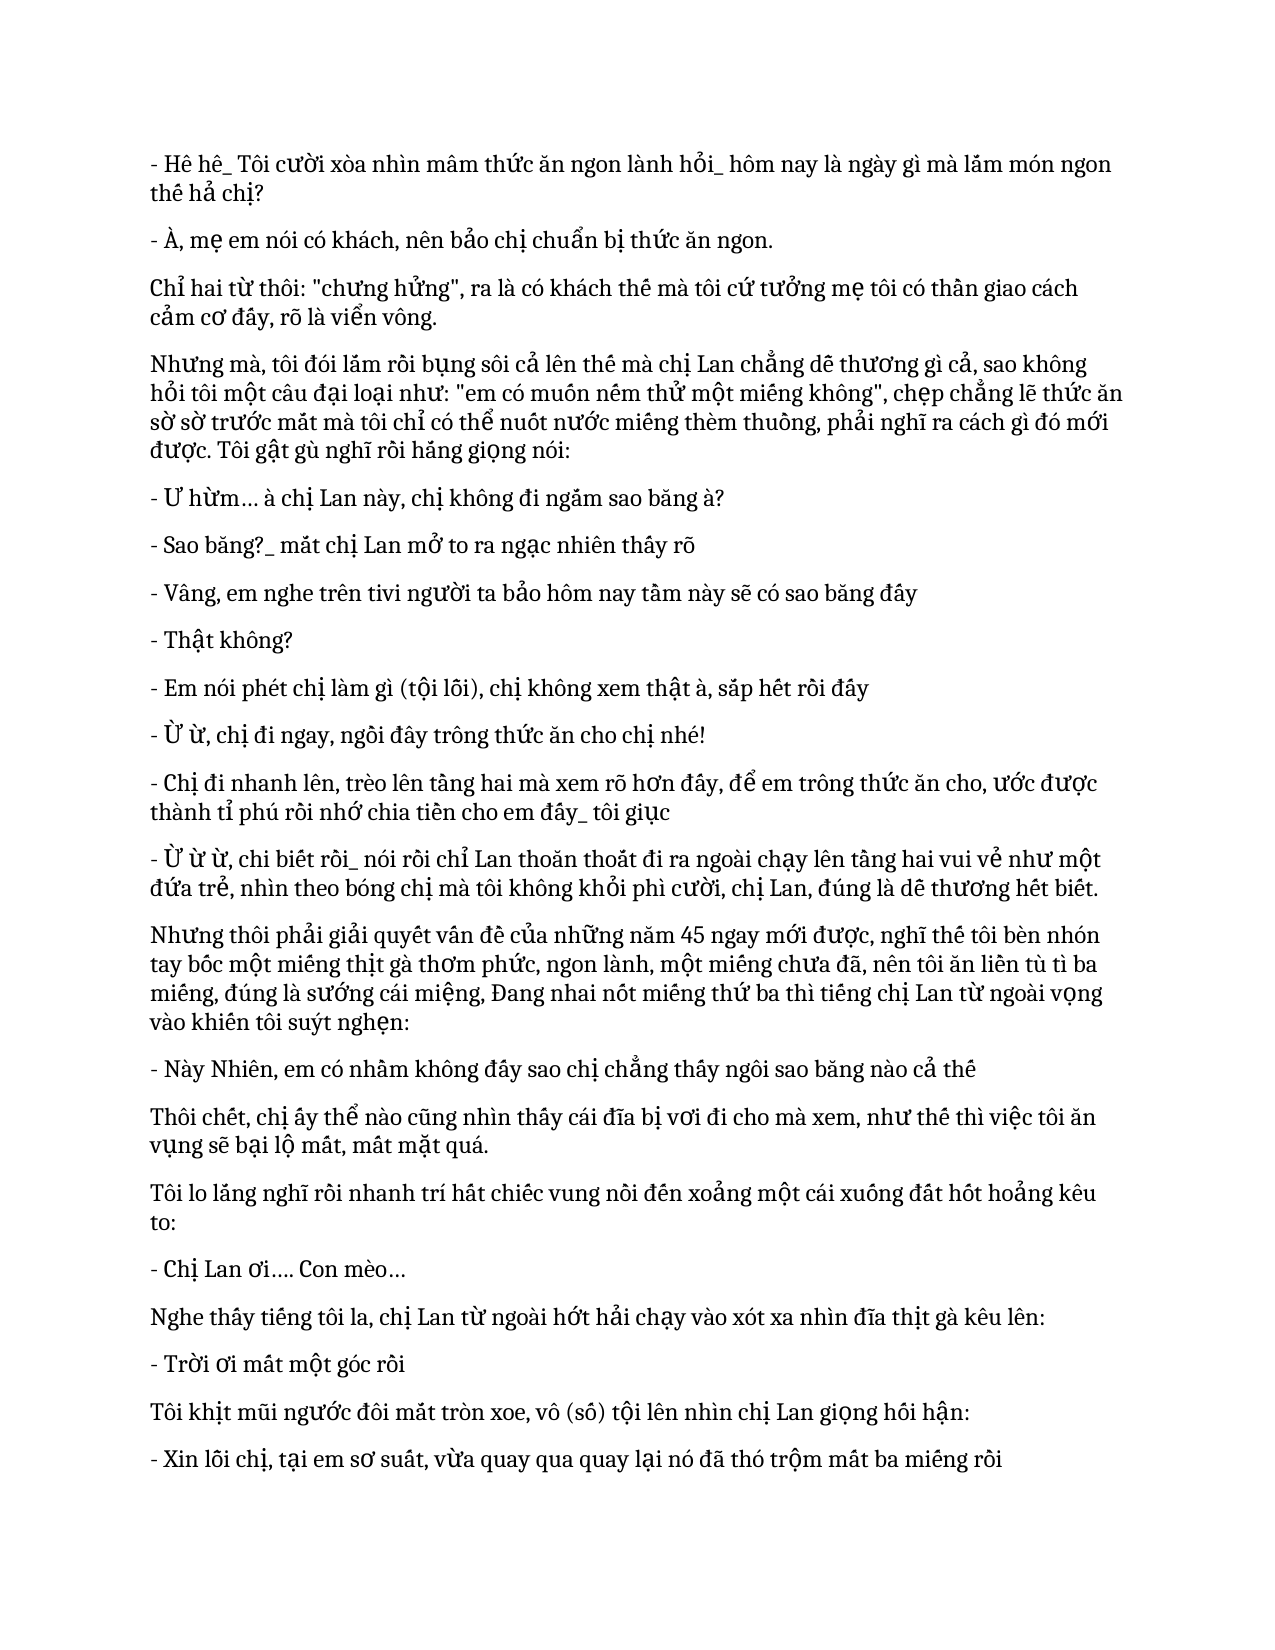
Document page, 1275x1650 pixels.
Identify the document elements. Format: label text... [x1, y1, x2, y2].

text - Ư hừm… à chị Lan này, chị không đi ngắm sao băng à? [150, 484, 1125, 512]
text - Chị đi nhanh lên, trèo lên tầng hai mà xem rõ hơn đấy, để em trông thức ăn cho, ước được thành tỉ phú rồi nhớ chia tiền cho em đấy_ tôi giục [150, 769, 1125, 826]
text - Ừ ừ ừ, chi biết rồi_ nói rồi chỉ Lan thoăn thoắt đi ra ngoài chạy lên tầng hai vui vẻ như một đứa trẻ, nhìn theo bóng chị mà tôi không khỏi phì cười, chị Lan, đúng là dễ thương hết biết. [150, 845, 1125, 902]
text - Này Nhiên, em có nhầm không đấy sao chị chẳng thấy ngôi sao băng nào cả thế [150, 1055, 1125, 1084]
text Nghe thấy tiếng tôi la, chị Lan từ ngoài hớt hải chạy vào xót xa nhìn đĩa thịt gà kêu lên: [150, 1302, 1125, 1331]
text - Xin lỗi chị, tại em sơ suất, vừa quay qua quay lại nó đã thó trộm mất ba miếng rồi [150, 1445, 1125, 1474]
text Tôi lo lắng nghĩ rồi nhanh trí hất chiếc vung nồi đến xoảng một cái xuống đất hốt hoảng kêu to: [150, 1179, 1125, 1236]
text - Sao băng?_ mắt chị Lan mở to ra ngạc nhiên thấy rõ [150, 531, 1125, 560]
text Chỉ hai từ thôi: "chưng hửng", ra là có khách thế mà tôi cứ tưởng mẹ tôi có thần giao cách cảm cơ đấy, rõ là viển vông. [150, 274, 1125, 331]
text - Chị Lan ơi…. Con mèo… [150, 1255, 1125, 1284]
text - Ừ ừ, chị đi ngay, ngồi đây trông thức ăn cho chị nhé! [150, 721, 1125, 750]
text Nhưng mà, tôi đói lắm rồi bụng sôi cả lên thế mà chị Lan chẳng dễ thương gì cả, sao không hỏi tôi một câu đại loại như: "em có muốn nếm thử một miếng không", chẹp chẳng lẽ thức ăn sờ sờ trước mắt mà tôi chỉ có thể nuốt nước miếng thèm thuồng, phải nghĩ ra cách gì đó mới được. Tôi gật gù nghĩ rồi hắng giọng nói: [150, 350, 1125, 465]
text - Thật không? [150, 626, 1125, 655]
text Tôi khịt mũi ngước đôi mắt tròn xoe, vô (số) tội lên nhìn chị Lan giọng hối hận: [150, 1397, 1125, 1426]
text Nhưng thôi phải giải quyết vấn đề của những năm 45 ngay mới được, nghĩ thế tôi bèn nhón tay bốc một miếng thịt gà thơm phức, ngon lành, một miếng chưa đã, nên tôi ăn liền tù tì ba miếng, đúng là sướng cái miệng, Đang nhai nốt miếng thứ ba thì tiếng chị Lan từ ngoài vọng vào khiến tôi suýt nghẹn: [150, 921, 1125, 1036]
text - Trời ơi mất một góc rồi [150, 1350, 1125, 1379]
text Thôi chết, chị ấy thể nào cũng nhìn thấy cái đĩa bị vơi đi cho mà xem, như thế thì việc tôi ăn vụng sẽ bại lộ mất, mất mặt quá. [150, 1102, 1125, 1160]
text - Em nói phét chị làm gì (tội lỗi), chị không xem thật à, sắp hết rồi đấy [150, 674, 1125, 702]
text - À, mẹ em nói có khách, nên bảo chị chuẩn bị thức ăn ngon. [150, 226, 1125, 255]
text - Hê hê_ Tôi cười xòa nhìn mâm thức ăn ngon lành hỏi_ hôm nay là ngày gì mà lắm món ngon thế hả chị? [150, 150, 1125, 207]
text - Vâng, em nghe trên tivi người ta bảo hôm nay tầm này sẽ có sao băng đấy [150, 579, 1125, 607]
